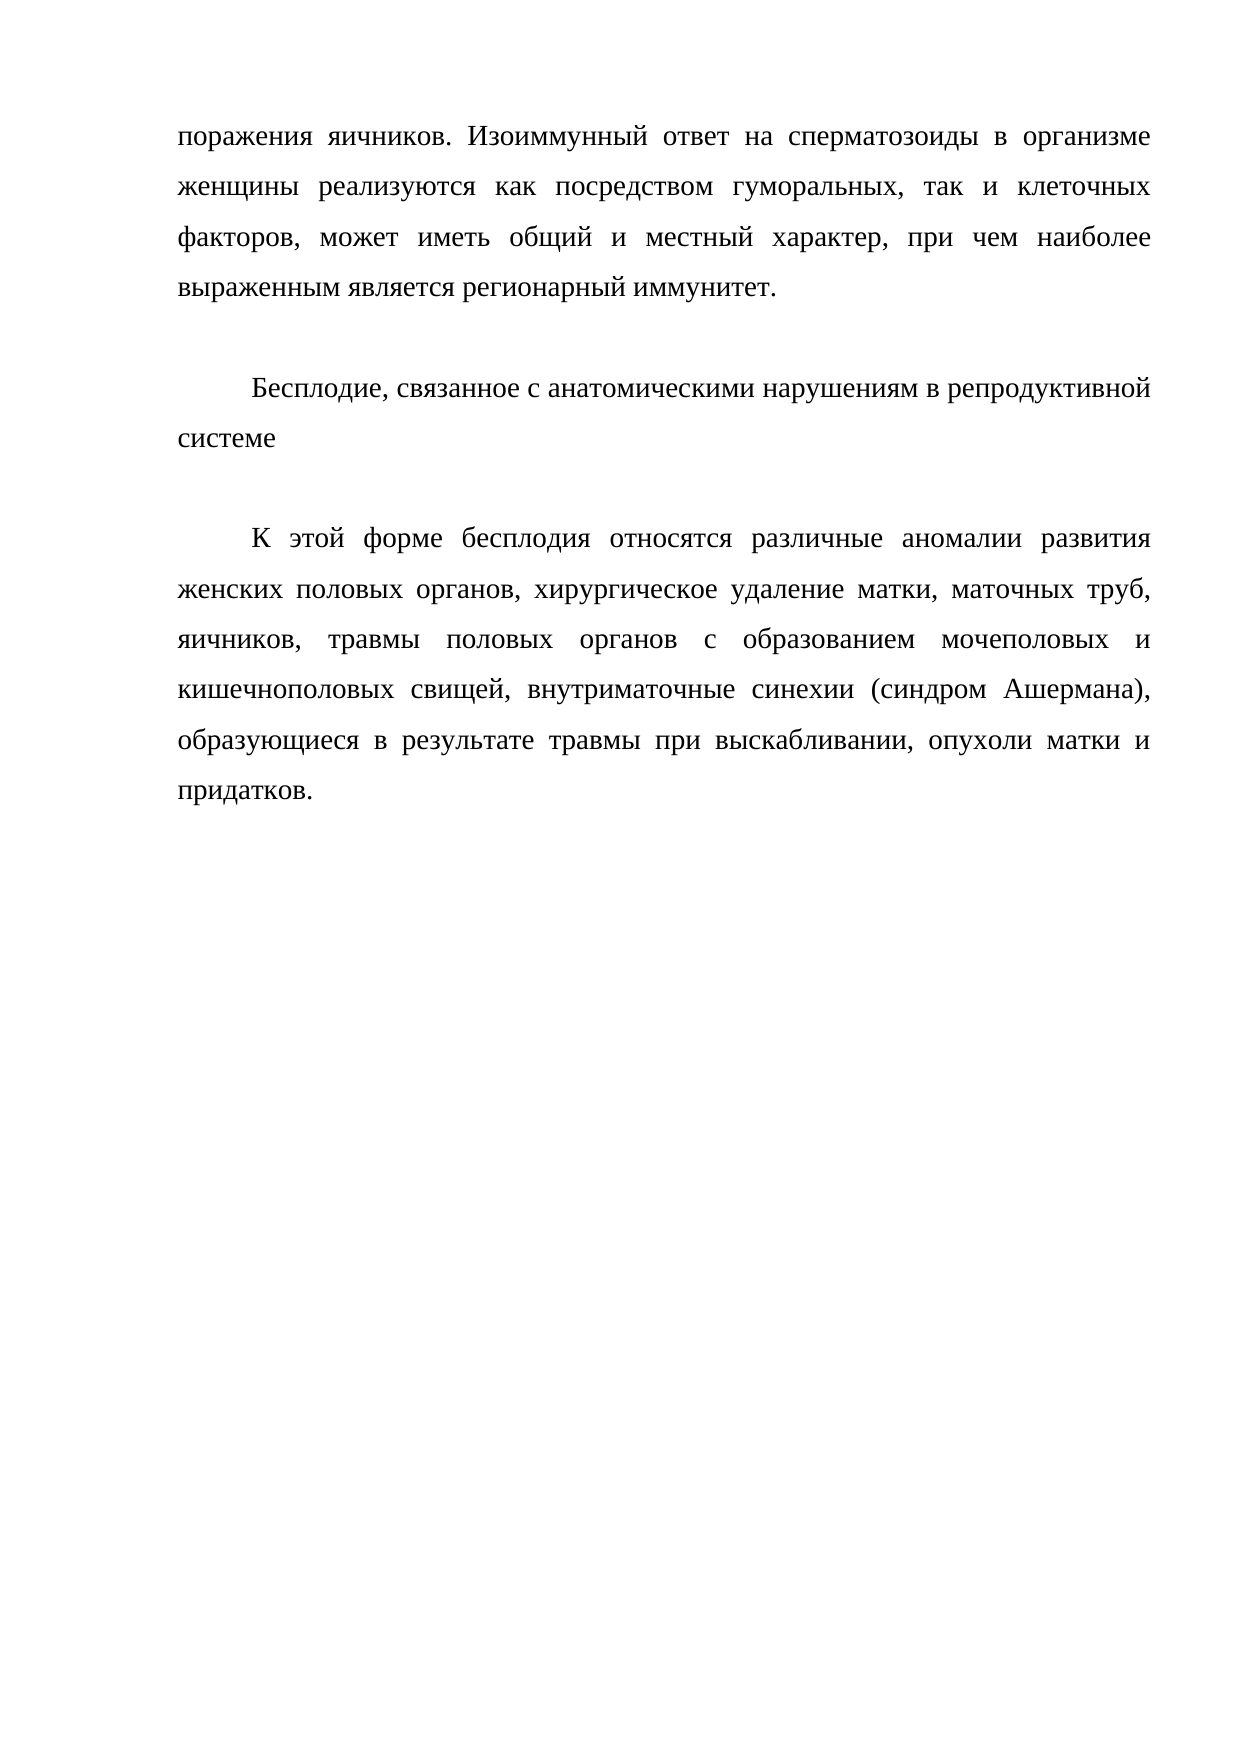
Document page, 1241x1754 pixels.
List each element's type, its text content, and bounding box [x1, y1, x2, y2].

text Бесплодие, связанное с анатомическими нарушениям в репродуктивной системе [177, 370, 1152, 453]
text К этой форме бесплодия относятся различные аномалии развития женских половых органов, хирургическое удаление матки, маточных труб, яичников, травмы половых органов с образованием мочеполовых и кишечнополовых свищей, внутриматочные синехии (синдром Ашермана), образующиеся в результате травмы при выскабливании, опухоли матки и придатков. [177, 521, 1152, 806]
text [177, 118, 1152, 303]
